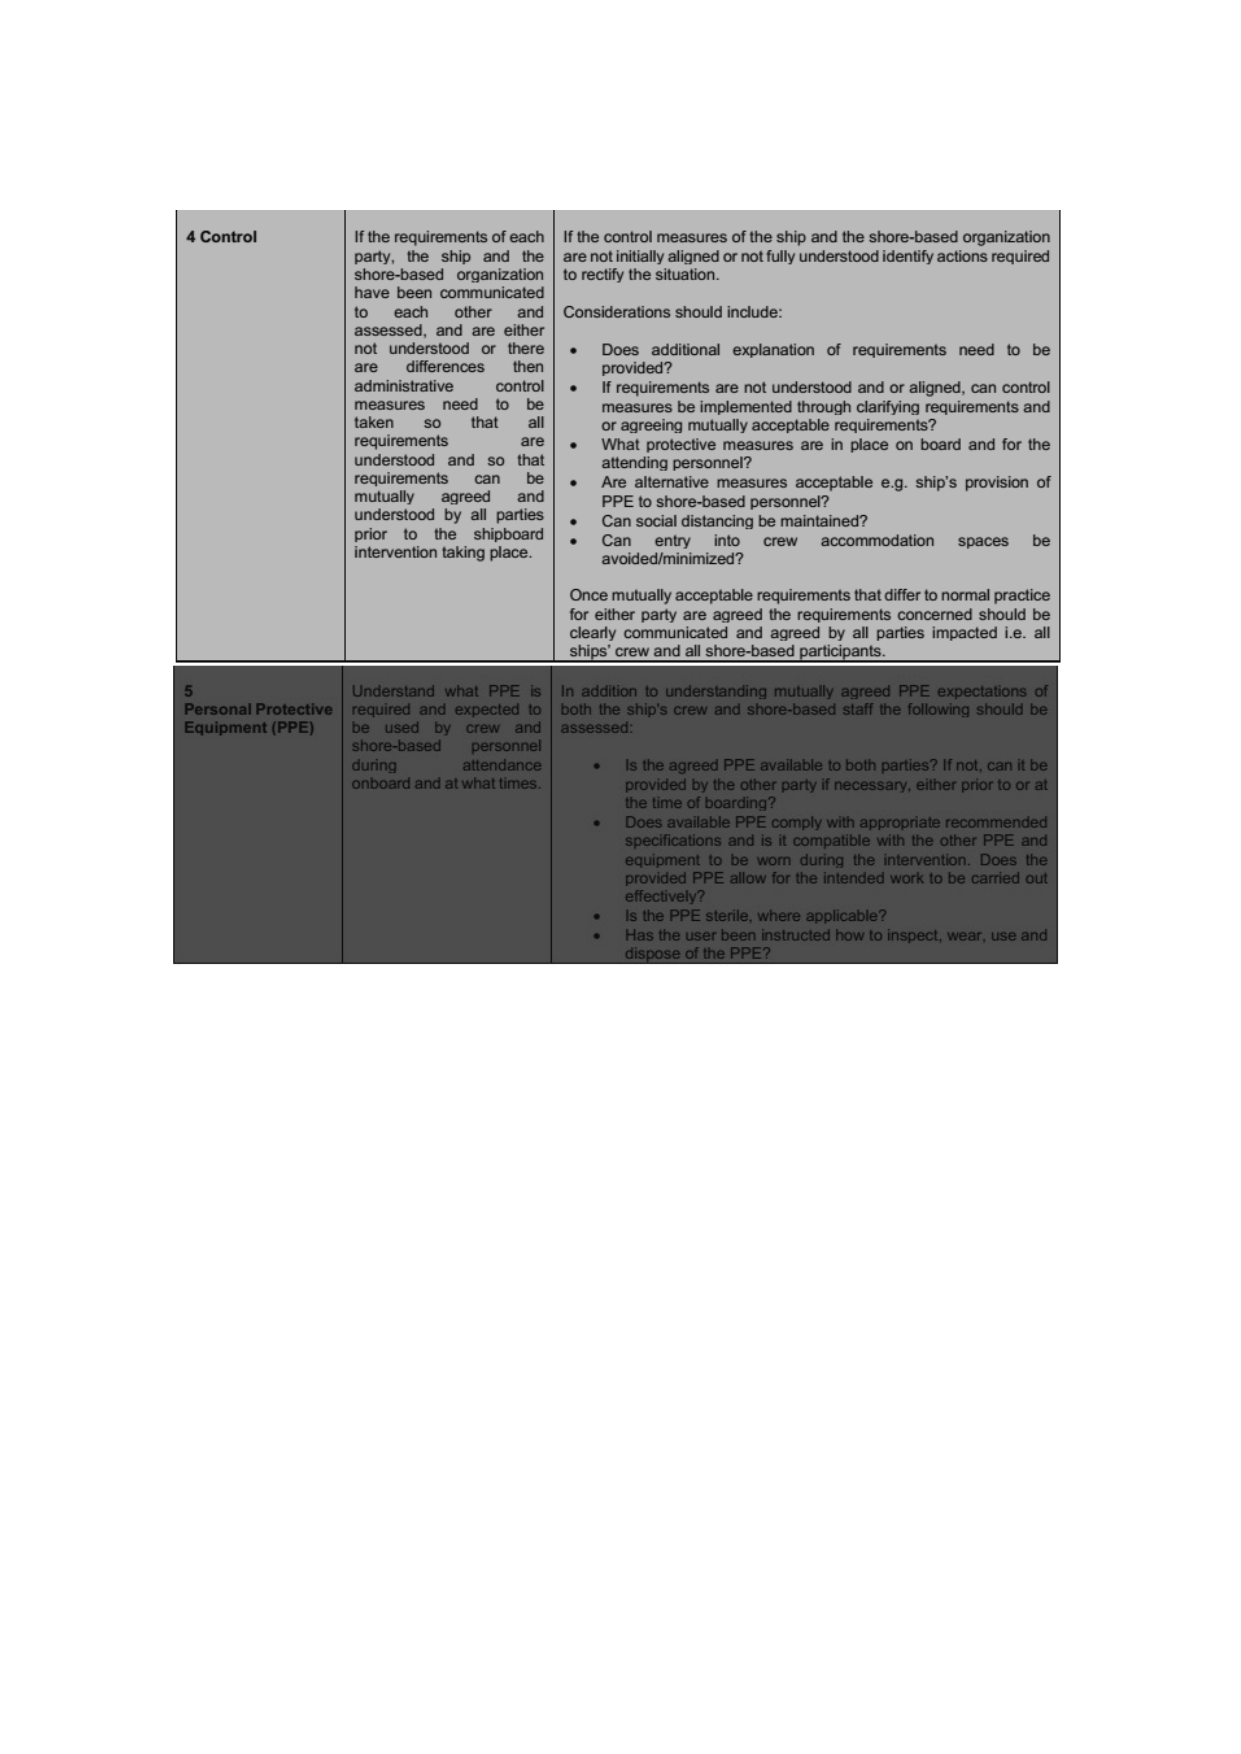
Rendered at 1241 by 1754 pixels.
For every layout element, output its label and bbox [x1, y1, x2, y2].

picture [172, 210, 1062, 968]
